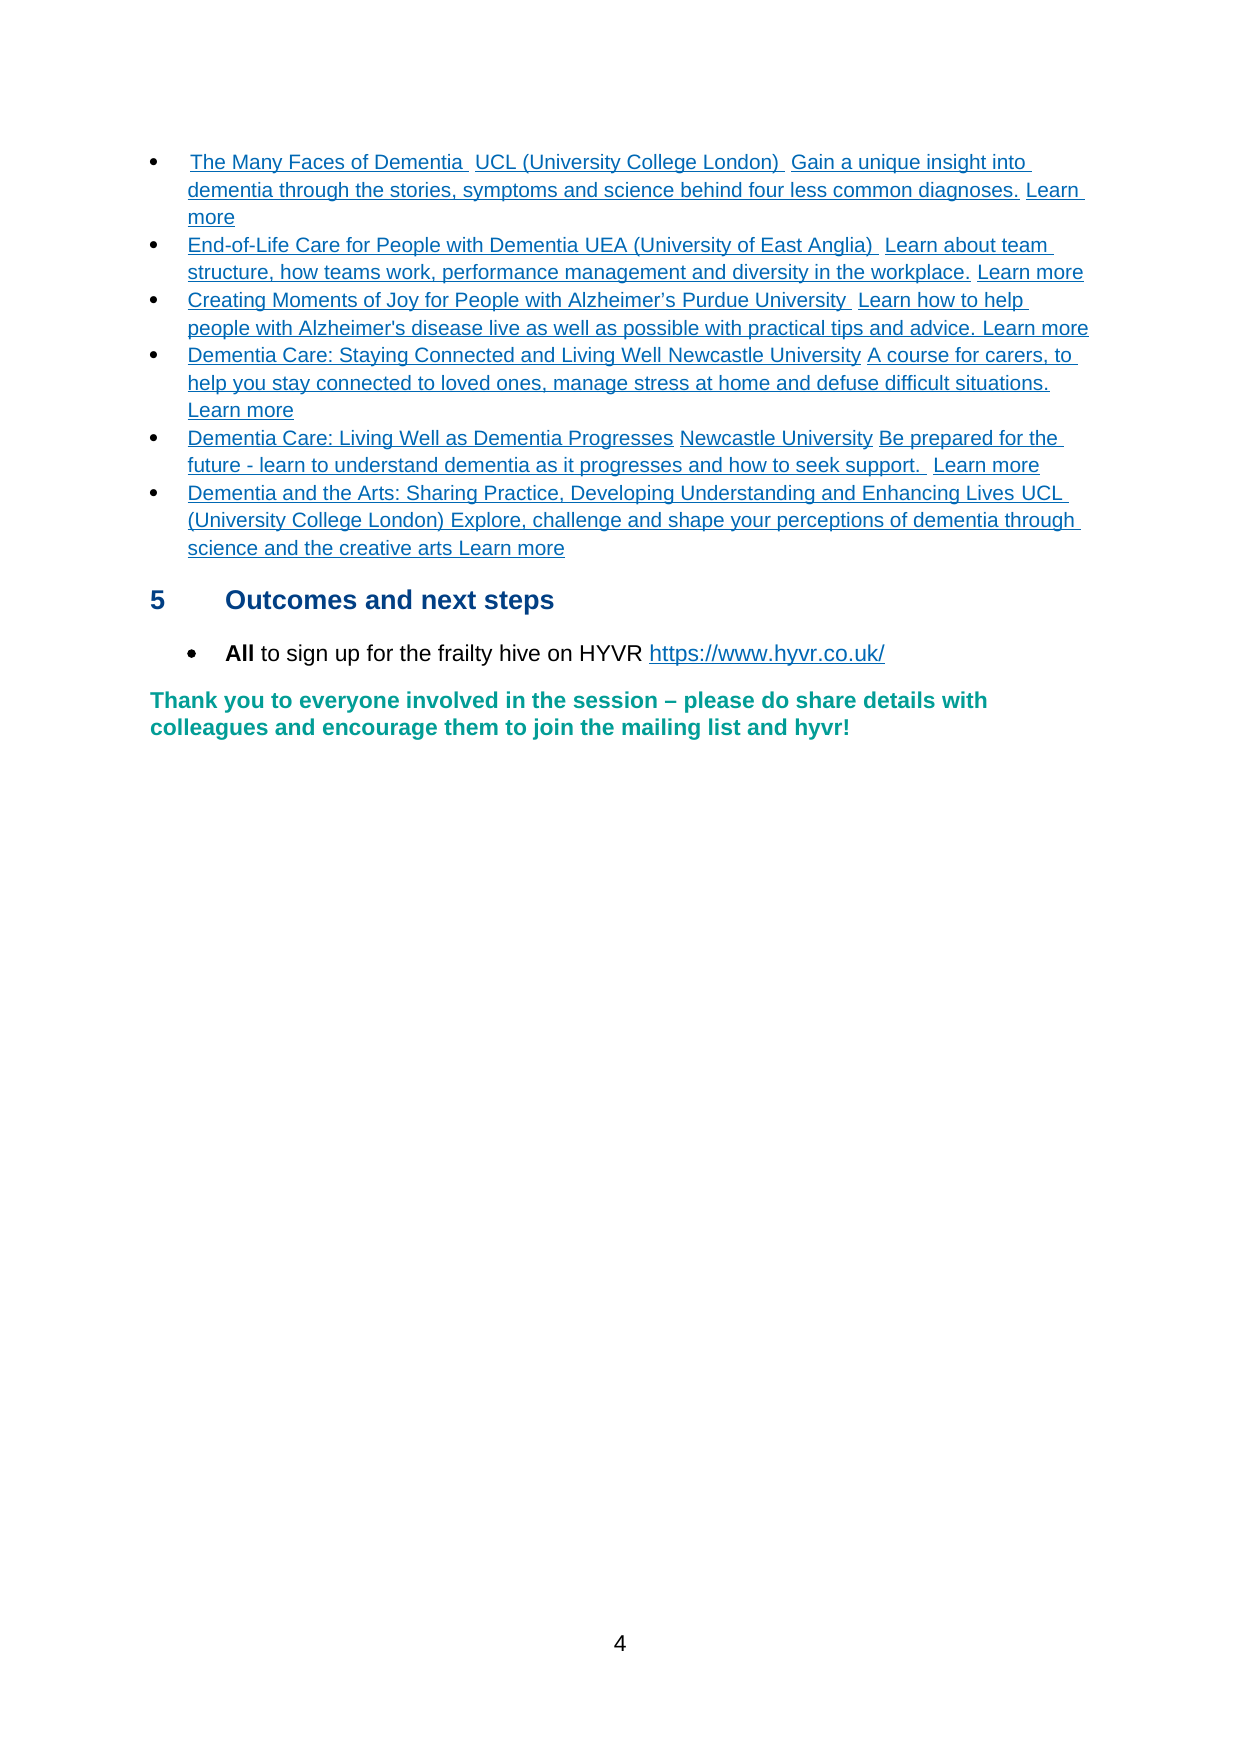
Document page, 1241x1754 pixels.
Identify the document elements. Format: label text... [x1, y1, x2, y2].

list Dementia and the Arts: Sharing Practice, Developing Understanding and Enhancing Lives UCL (University College London) Explore, challenge and shape your perceptions of dementia through science and the creative arts Learn more [150, 481, 1090, 559]
list Dementia Care: Staying Connected and Living Well Newcastle University A course for carers, to help you stay connected to loved ones, manage stress at home and defuse difficult situations. Learn more [150, 343, 1090, 422]
list Dementia Care: Living Well as Dementia Progresses Newcastle University Be prepared for the future - learn to understand dementia as it progresses and how to seek support. Learn more [150, 425, 1090, 477]
list All to sign up for the frailty hive on HYVR https://www.hyvr.co.uk/ [187, 640, 1090, 667]
list End-of-Life Care for People with Dementia UEA (University of East Anglia) Learn about team structure, how teams work, performance management and diversity in the workplace. Learn more [150, 233, 1090, 284]
list Creating Moments of Joy for People with Alzheimer’s Purdue University Learn how to help people with Alzheimer's disease live as well as possible with practical tips and advice. Learn more [150, 288, 1090, 339]
text 5 Outcomes and next steps [150, 584, 1090, 615]
list The Many Faces of Dementia UCL (University College London) Gain a unique insight into dementia through the stories, symptoms and science behind four less common diagnoses. Learn more [150, 150, 1090, 229]
text Thank you to everyone involved in the session – please do share details with colleagues and encourage them to join the mailing list and hyvr! [150, 687, 1090, 740]
